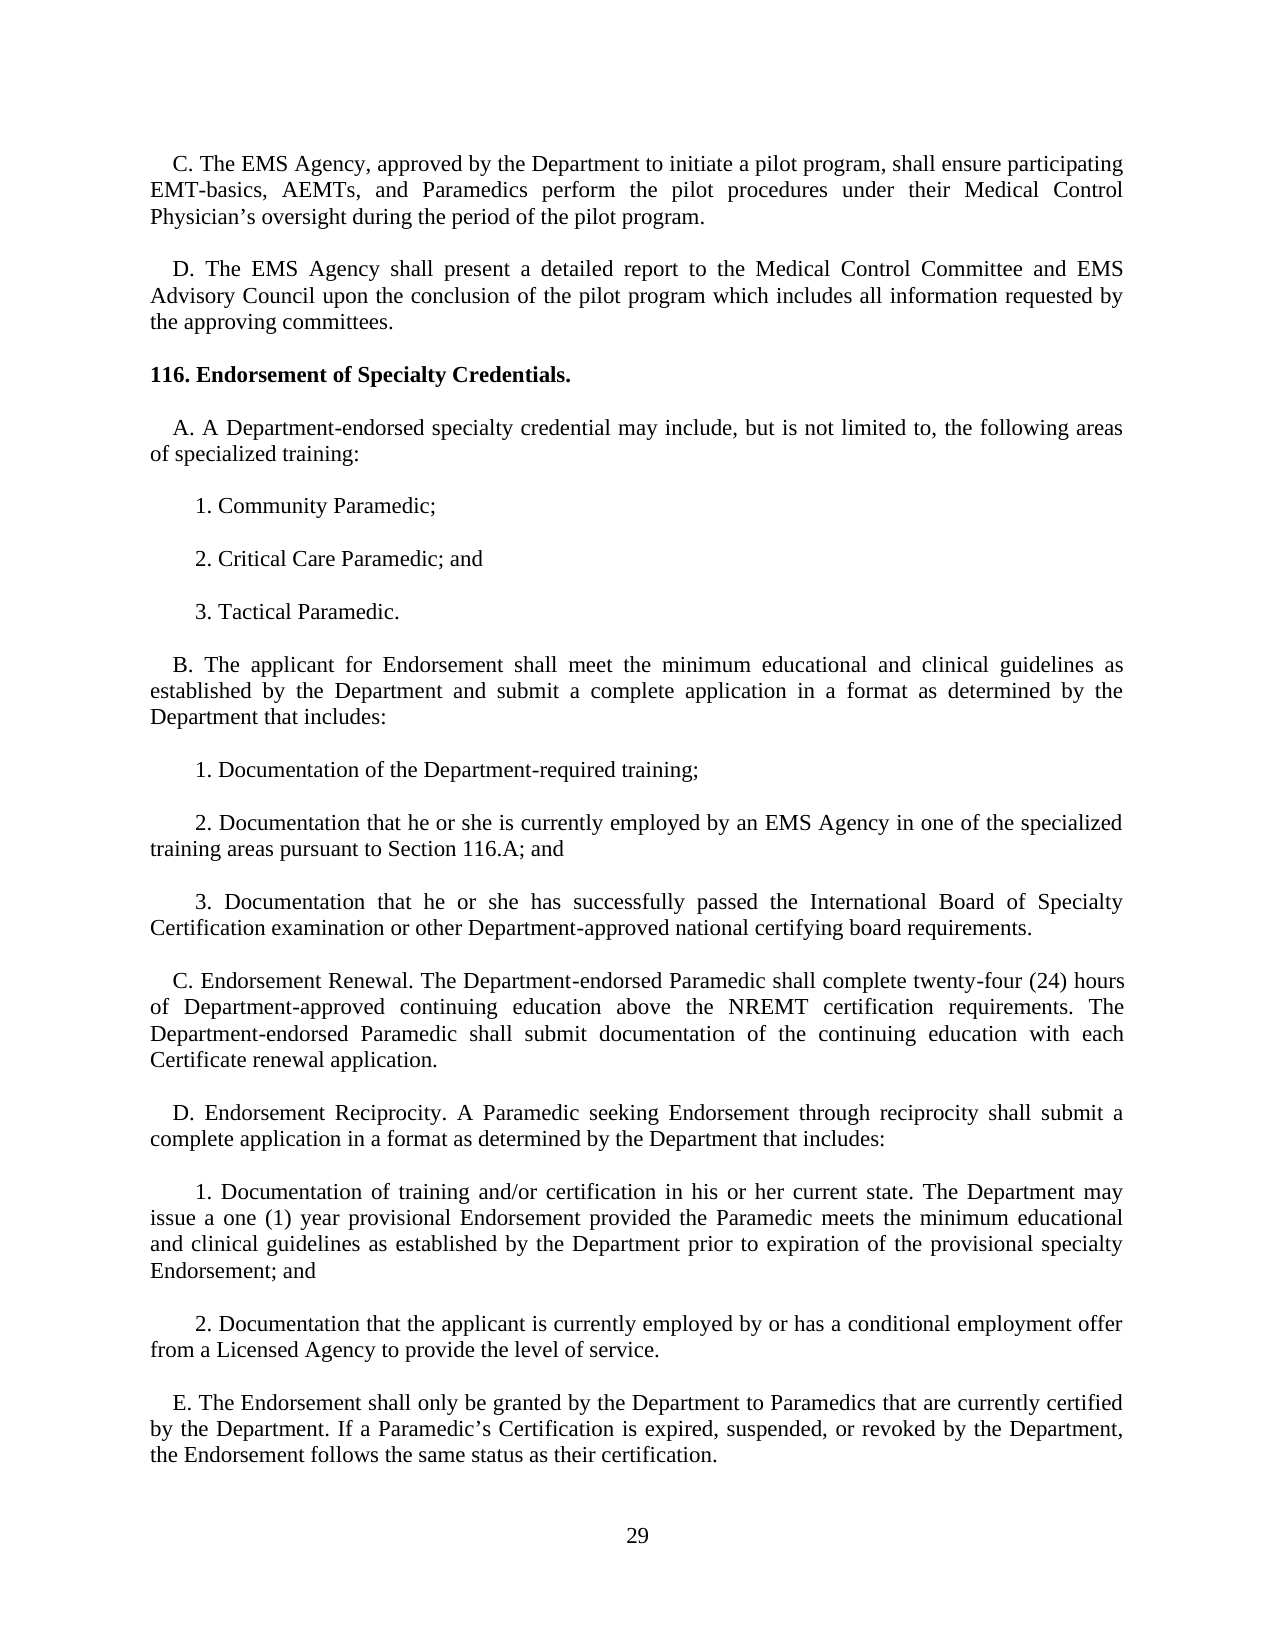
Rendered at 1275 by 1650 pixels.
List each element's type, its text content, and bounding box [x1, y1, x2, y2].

text 1. Community Paramedic; [150, 493, 1125, 519]
text E. The Endorsement shall only be granted by the Department to Paramedics that are currently certified by the Department. If a Paramedic’s Certification is expired, suspended, or revoked by the Department, the Endorsement follows the same status as their certification. [150, 1389, 1125, 1468]
text 2. Documentation that he or she is currently employed by an EMS Agency in one of the specialized training areas pursuant to Section 116.A; and [150, 809, 1125, 862]
text D. The EMS Agency shall present a detailed report to the Medical Control Committee and EMS Advisory Council upon the conclusion of the pilot program which includes all information requested by the approving committees. [150, 255, 1125, 334]
text 2. Documentation that the applicant is currently employed by or has a conditional employment offer from a Licensed Agency to provide the level of service. [150, 1309, 1125, 1362]
text D. Endorsement Reciprocity. A Paramedic seeking Endorsement through reciprocity shall submit a complete application in a format as determined by the Department that includes: [150, 1099, 1125, 1151]
text 116. Endorsement of Specialty Credentials. [150, 361, 1125, 387]
text C. The EMS Agency, approved by the Department to initiate a pilot program, shall ensure participating EMT-basics, AEMTs, and Paramedics perform the pilot procedures under their Medical Control Physician’s oversight during the period of the pilot program. [150, 150, 1125, 229]
text 1. Documentation of the Department-required training; [150, 756, 1125, 782]
text 2. Critical Care Paramedic; and [150, 545, 1125, 572]
text A. A Department-endorsed specialty credential may include, but is not limited to, the following areas of specialized training: [150, 413, 1125, 466]
text C. Endorsement Renewal. The Department-endorsed Paramedic shall complete twenty-four (24) hours of Department-approved continuing education above the NREMT certification requirements. The Department-endorsed Paramedic shall submit documentation of the continuing education with each Certificate renewal application. [150, 967, 1125, 1072]
text 3. Tactical Paramedic. [150, 598, 1125, 624]
text 1. Documentation of training and/or certification in his or her current state. The Department may issue a one (1) year provisional Endorsement provided the Paramedic meets the minimum educational and clinical guidelines as established by the Department prior to expiration of the provisional specialty Endorsement; and [150, 1178, 1125, 1283]
text 3. Documentation that he or she has successfully passed the International Board of Specialty Certification examination or other Department-approved national certifying board requirements. [150, 888, 1125, 941]
text B. The applicant for Endorsement shall meet the minimum educational and clinical guidelines as established by the Department and submit a complete application in a format as determined by the Department that includes: [150, 651, 1125, 730]
